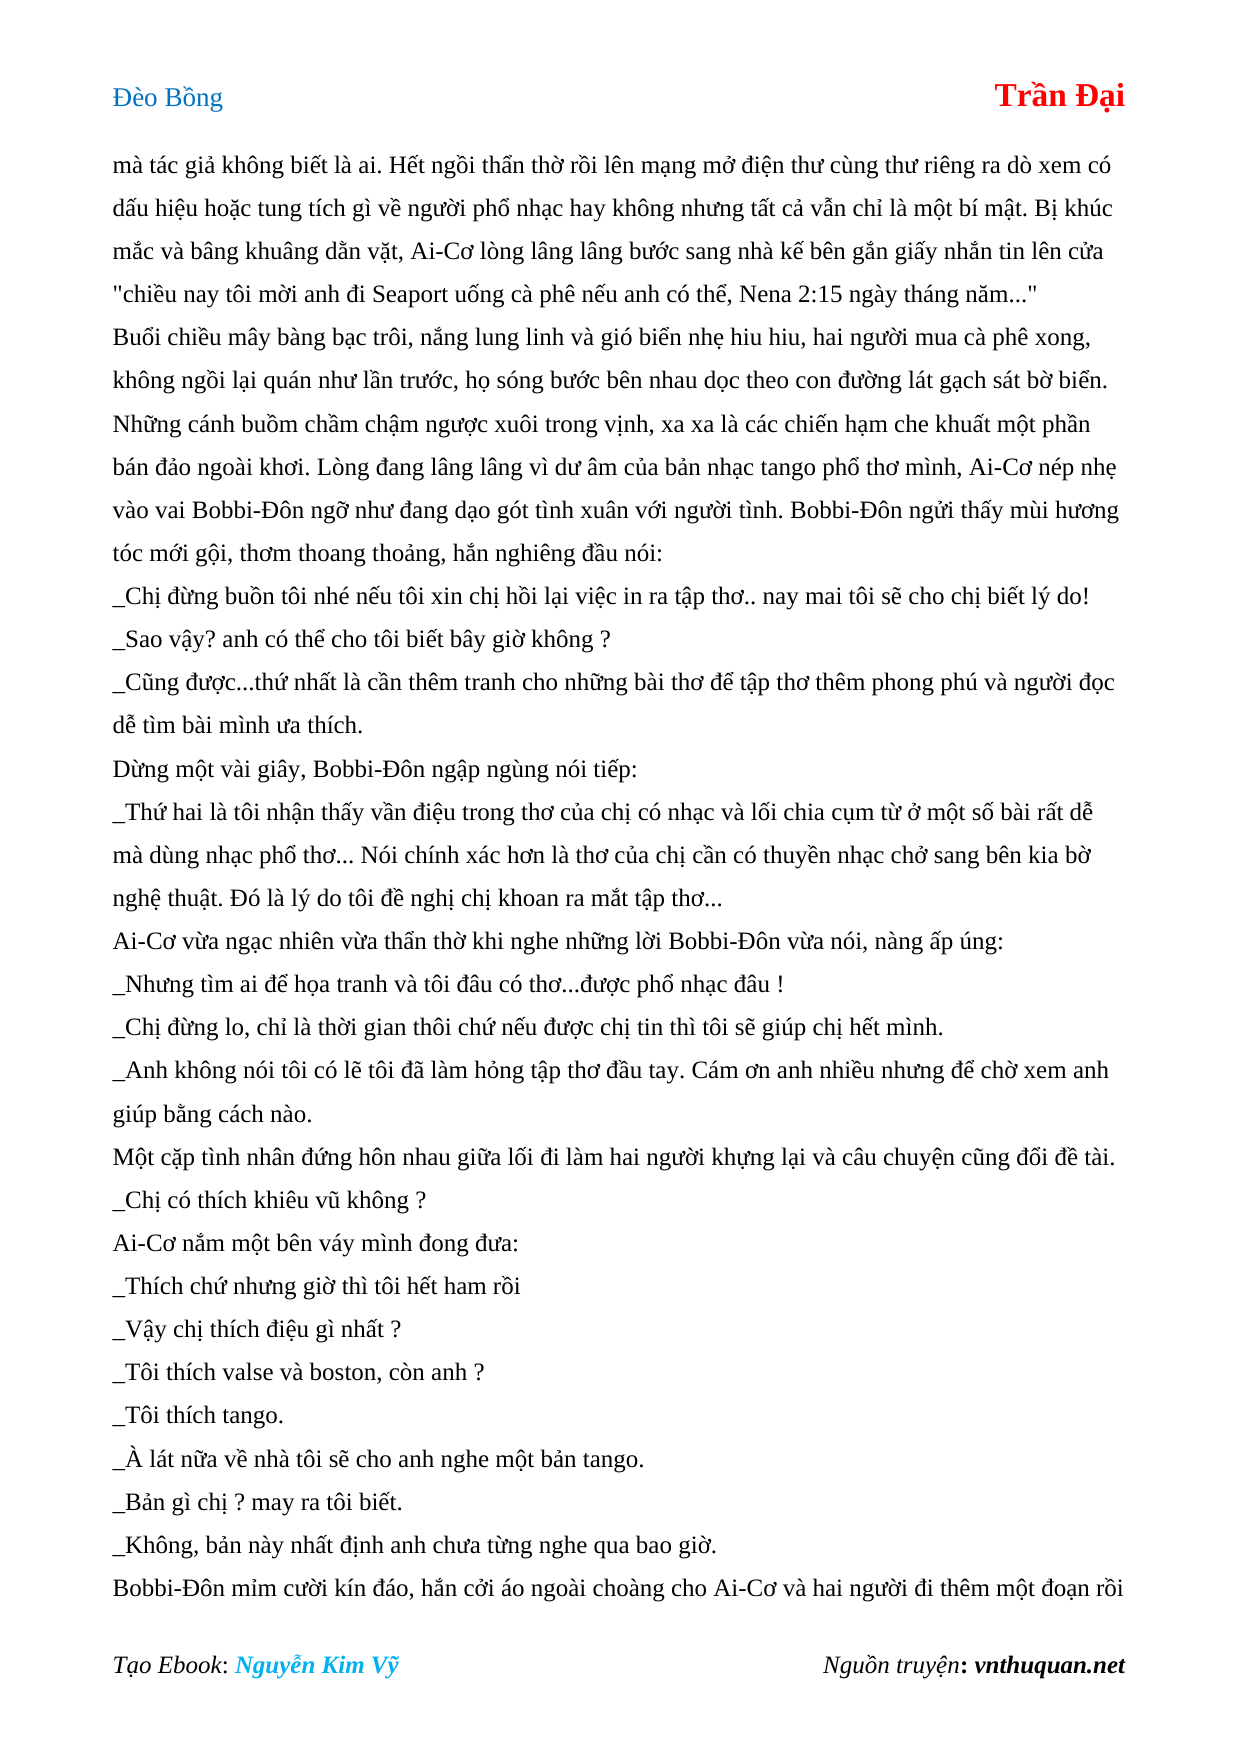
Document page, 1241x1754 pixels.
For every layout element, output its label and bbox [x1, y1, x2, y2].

text [112, 150, 1128, 1602]
